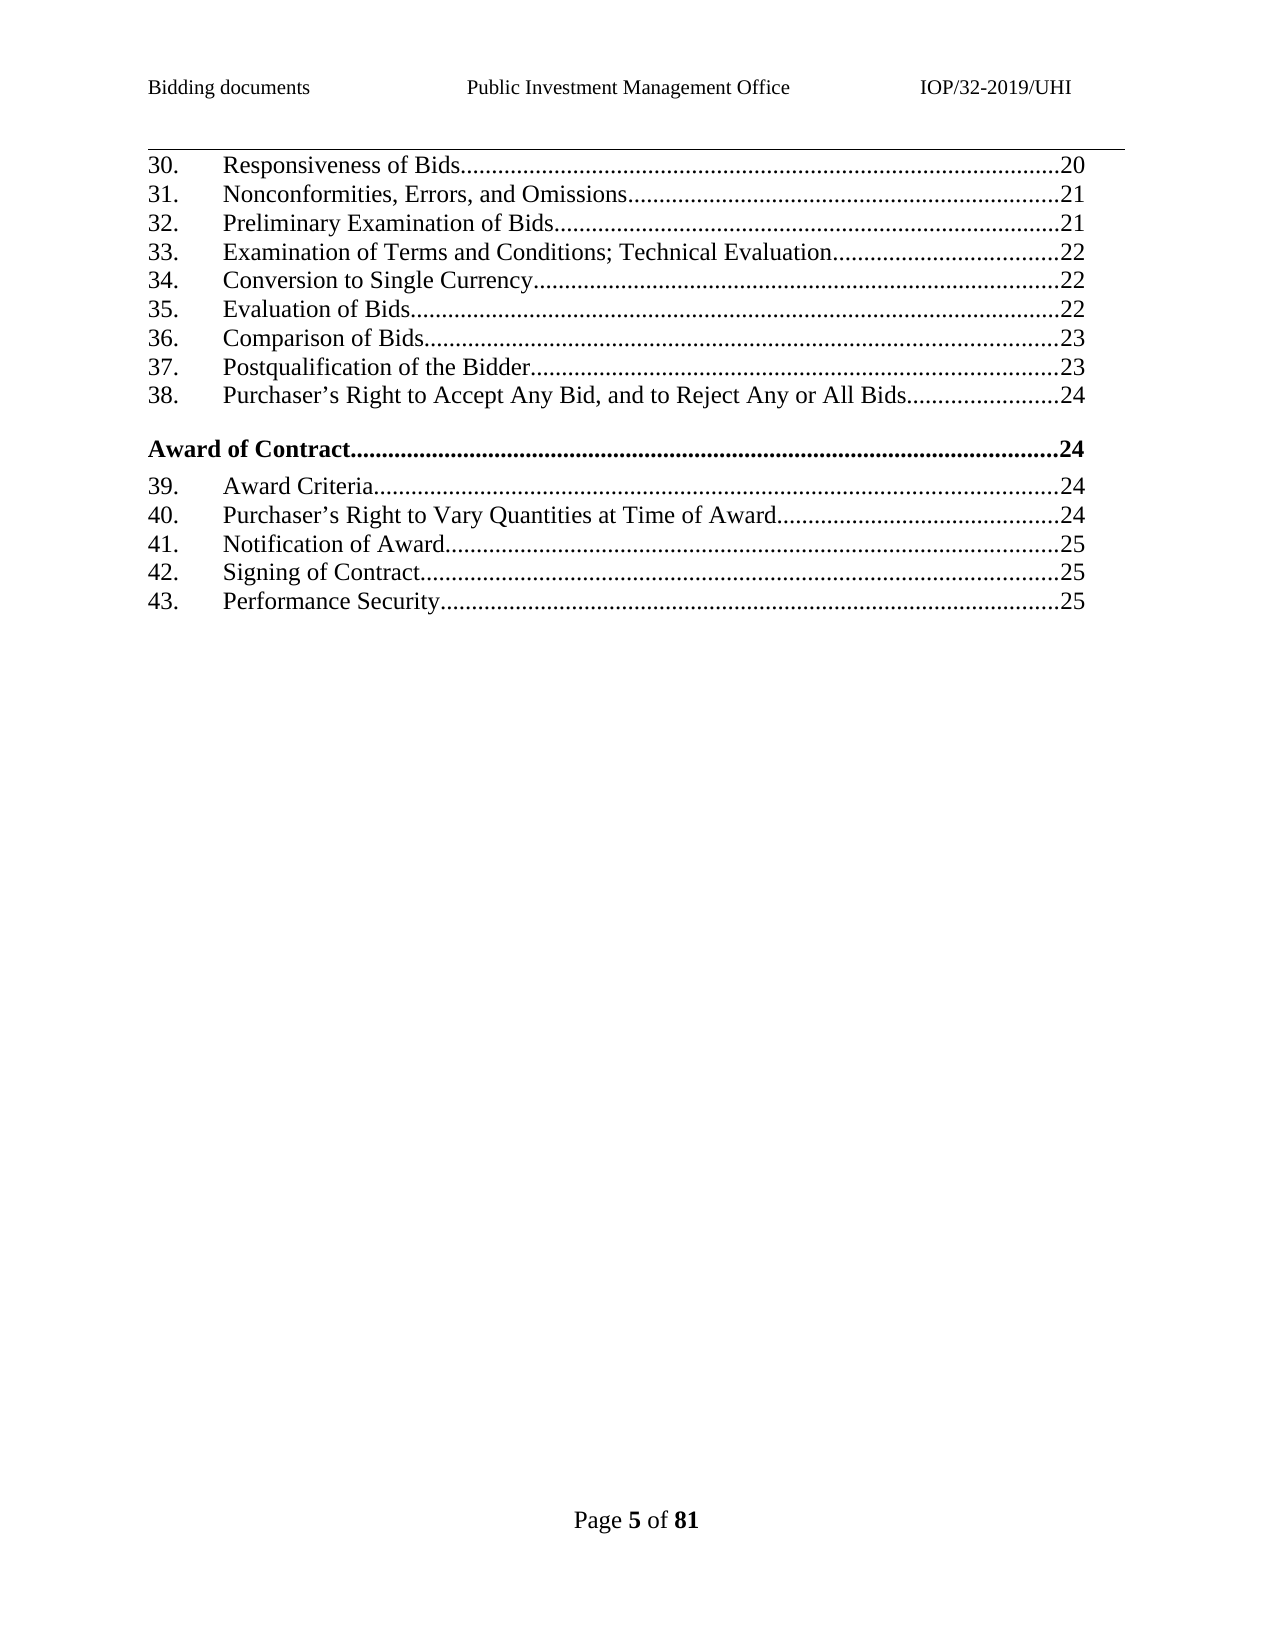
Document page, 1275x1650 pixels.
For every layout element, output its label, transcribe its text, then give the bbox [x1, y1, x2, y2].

text 34. Conversion to Single Currency 22 [148, 265, 1125, 294]
text 41. Notification of Award 25 [148, 529, 1125, 557]
text 31. Nonconformities, Errors, and Omissions 21 [148, 179, 1125, 208]
text 40. Purchaser’s Right to Vary Quantities at Time of Award 24 [148, 500, 1125, 529]
text 33. Examination of Terms and Conditions; Technical Evaluation 22 [148, 237, 1125, 265]
text 43. Performance Security 25 [148, 586, 1125, 615]
text 32. Preliminary Examination of Bids 21 [148, 208, 1125, 237]
text 42. Signing of Contract 25 [148, 557, 1125, 586]
text Award of Contract 24 [148, 434, 1125, 463]
text 35. Evaluation of Bids 22 [148, 294, 1125, 323]
text 39. Award Criteria 24 [148, 471, 1125, 500]
text 37. Postqualification of the Bidder 23 [148, 352, 1125, 380]
text 38. Purchaser’s Right to Accept Any Bid, and to Reject Any or All Bids 24 [148, 380, 1125, 409]
text 36. Comparison of Bids 23 [148, 323, 1125, 352]
text 30. Responsiveness of Bids 20 [148, 150, 1125, 179]
